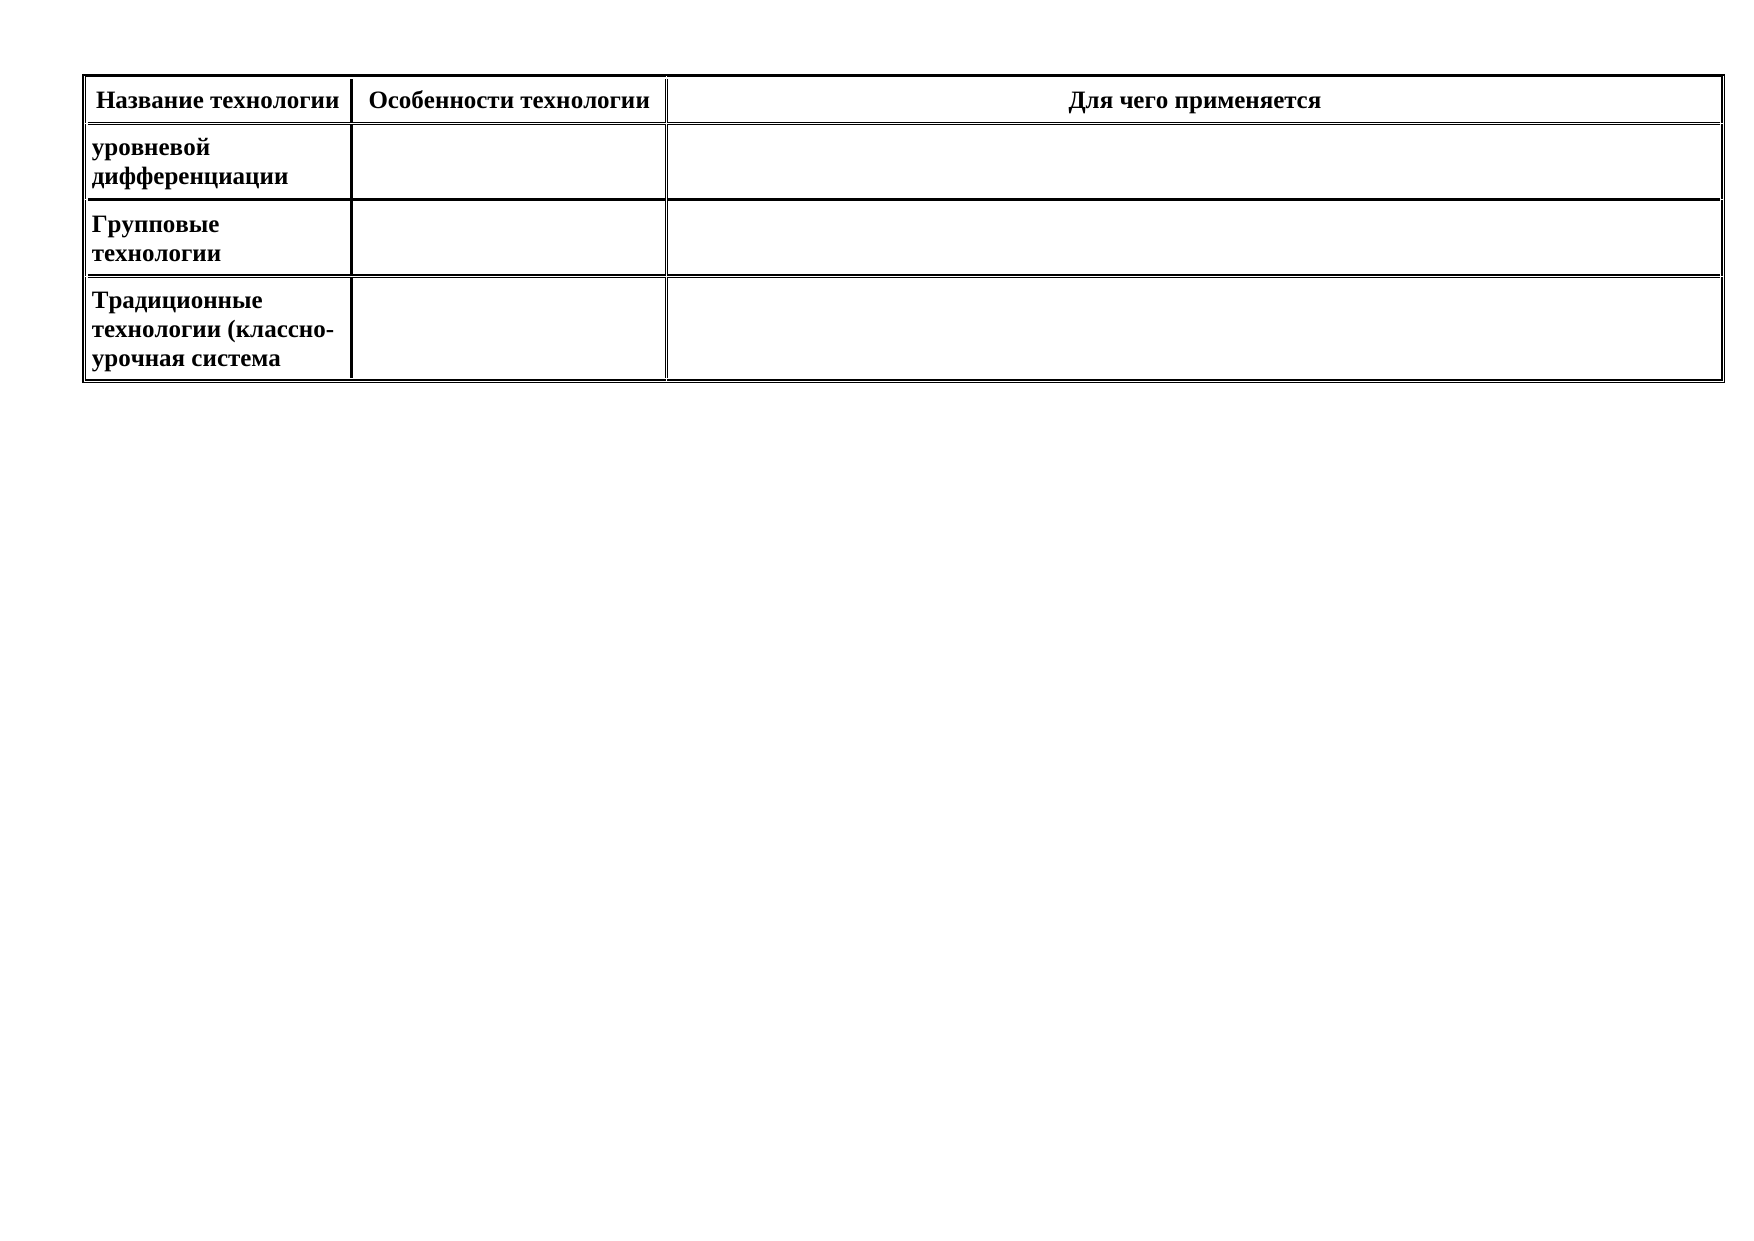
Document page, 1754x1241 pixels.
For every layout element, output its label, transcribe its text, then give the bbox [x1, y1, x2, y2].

table_cell Групповые технологии [84, 198, 350, 274]
table_cell [667, 274, 1722, 379]
table_cell Традиционные технологии (классно-урочная система [86, 274, 351, 379]
table_cell [353, 201, 665, 274]
table_header Название технологии [86, 77, 351, 121]
table_header Особенности технологии [351, 77, 667, 121]
table_cell [668, 121, 1722, 198]
table_cell [668, 198, 1723, 274]
table_cell [353, 125, 665, 198]
table_header Для чего применяется [667, 77, 1721, 121]
table_cell Технологии уровневой дифференциации [86, 121, 350, 198]
table_cell [351, 278, 667, 379]
